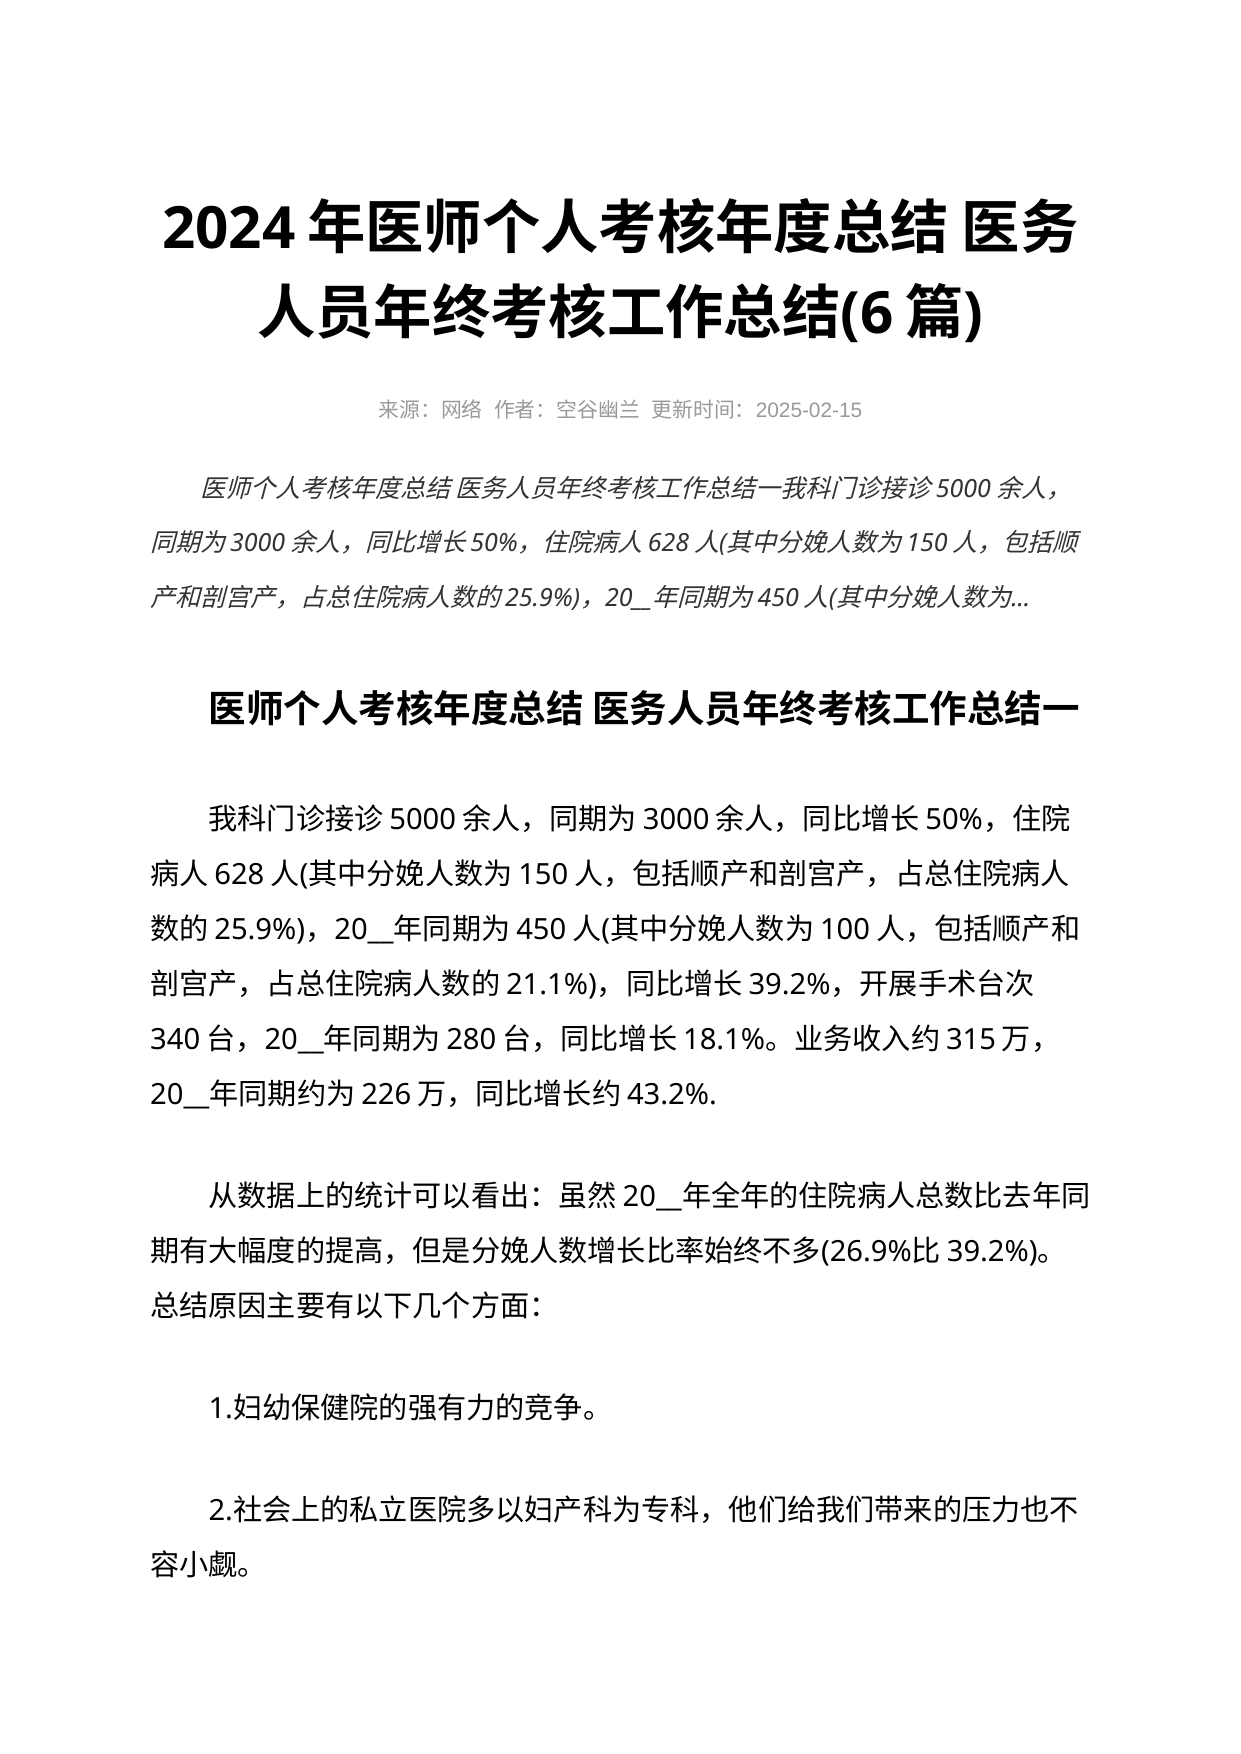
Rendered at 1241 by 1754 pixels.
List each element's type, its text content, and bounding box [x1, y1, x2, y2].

text 2.社会上的私立医院多以妇产科为专科，他们给我们带来的压力也不容小觑。 [150, 1487, 1090, 1584]
text 我科门诊接诊5000余人，同期为3000余人，同比增长50%，住院病人628人(其中分娩人数为150人，包括顺产和剖宫产，占总住院病人数的25.9%)，20__年同期为450人(其中分娩人数为100人，包括顺产和剖宫产，占总住院病人数的21.1%)，同比增长39.2%，开展手术台次340台，20__年同期为280台，同比增长18.1%。业务收入约315万，20__年同期约为226万，同比增长约43.2%. [150, 796, 1090, 1113]
text 来源：网络 作者：空谷幽兰 更新时间：2025-02-15 [150, 398, 1090, 422]
text 从数据上的统计可以看出：虽然20__年全年的住院病人总数比去年同期有大幅度的提高，但是分娩人数增长比率始终不多(26.9%比39.2%)。总结原因主要有以下几个方面： [150, 1173, 1090, 1325]
text 1.妇幼保健院的强有力的竞争。 [150, 1385, 1090, 1427]
subtitle 2024年医师个人考核年度总结 医务人员年终考核工作总结(6篇) [150, 181, 1090, 351]
text 医师个人考核年度总结 医务人员年终考核工作总结一我科门诊接诊5000余人，同期为3000余人，同比增长50%，住院病人628人(其中分娩人数为150人，包括顺产和剖宫产，占总住院病人数的25.9%)，20__年同期为450人(其中分娩人数为... [150, 468, 1090, 613]
text 医师个人考核年度总结 医务人员年终考核工作总结一 [150, 678, 1090, 733]
